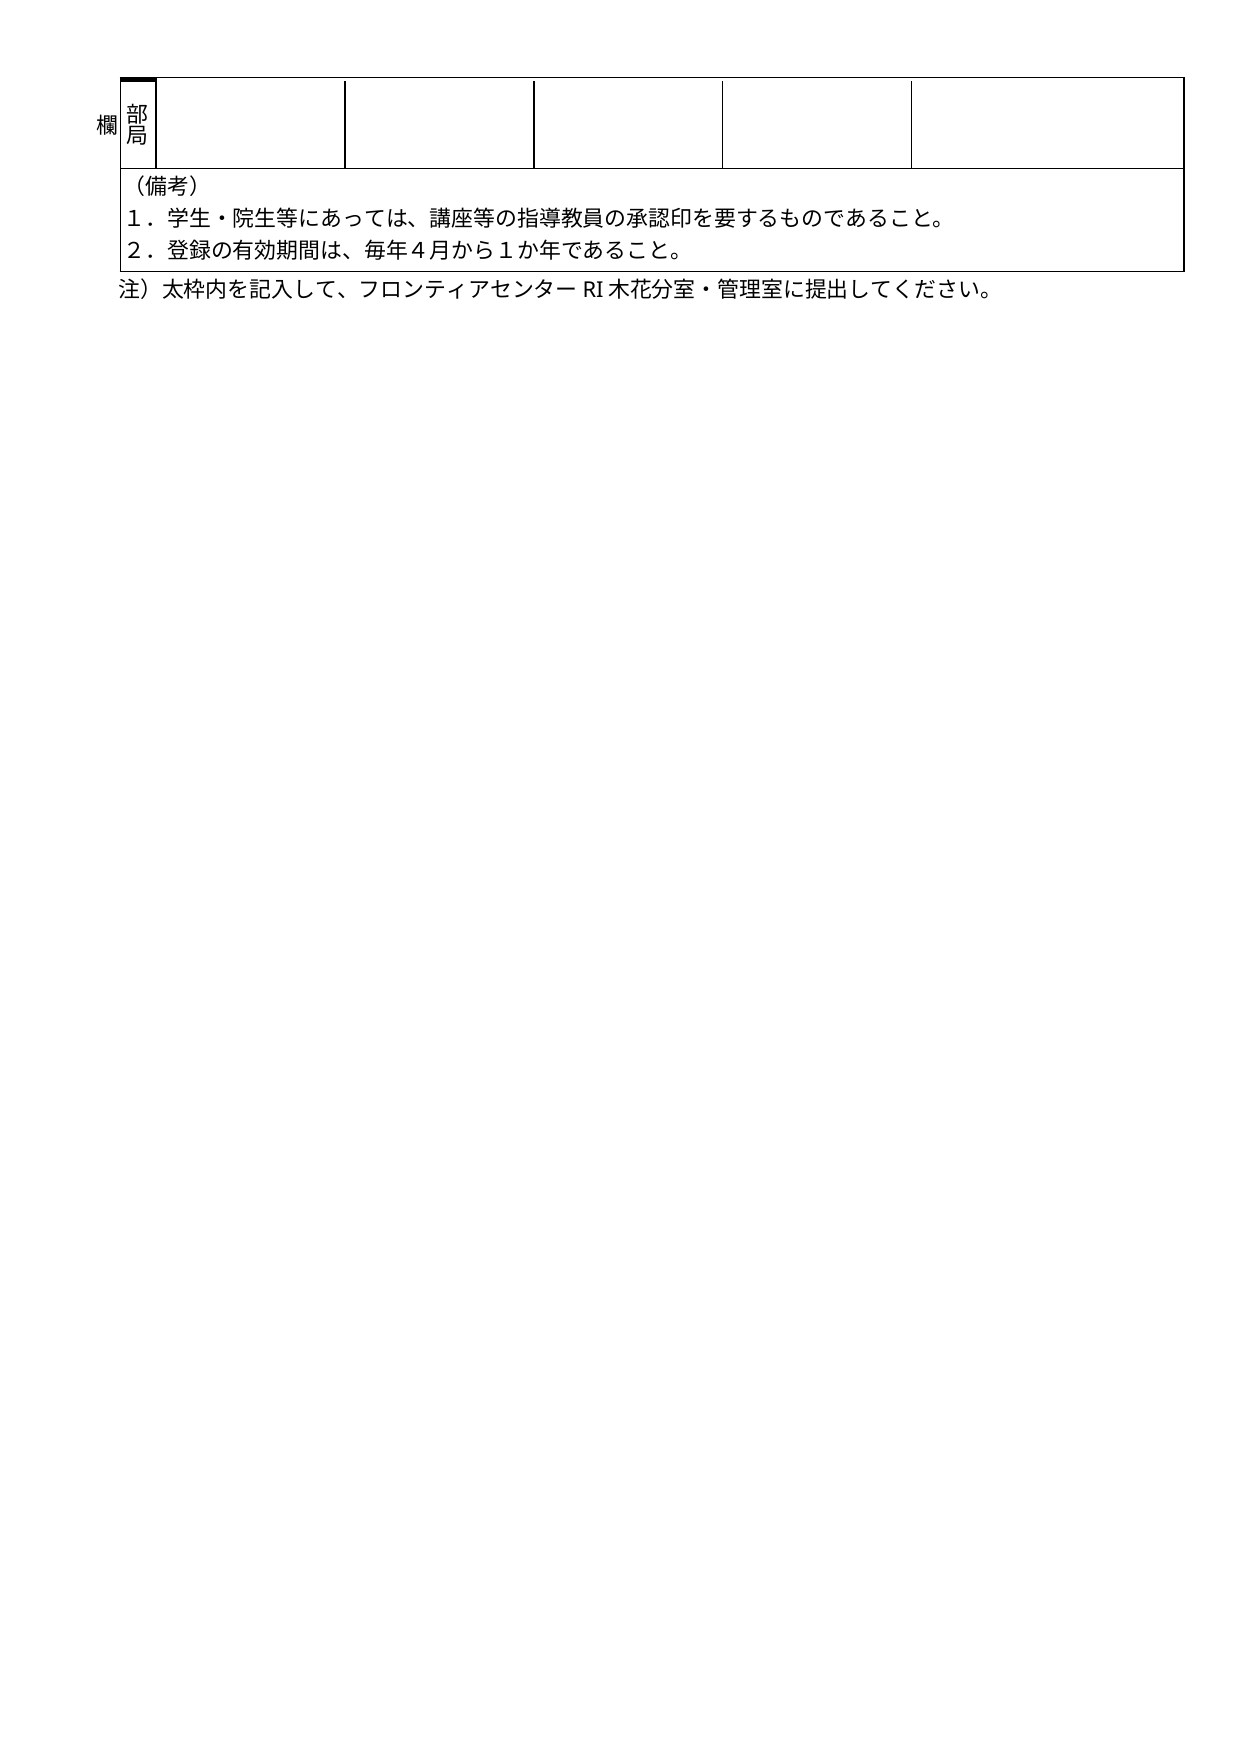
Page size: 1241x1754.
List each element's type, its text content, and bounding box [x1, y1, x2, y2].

table_cell [345, 78, 534, 168]
table_cell [912, 78, 1183, 168]
table_cell （備考） １．学生・院生等にあっては、講座等の指導教員の承認印を要するものであること。 ２．登録の有効期間は、毎年４月から１か年であること。 [121, 169, 1183, 271]
table_cell 部局欄 [121, 82, 155, 168]
table_cell [157, 78, 345, 168]
table_cell [534, 78, 723, 168]
table_cell [723, 78, 912, 168]
text 注）太枠内を記入して、フロンティアセンター RI木花分室・管理室に提出してください。 [118, 272, 1163, 304]
